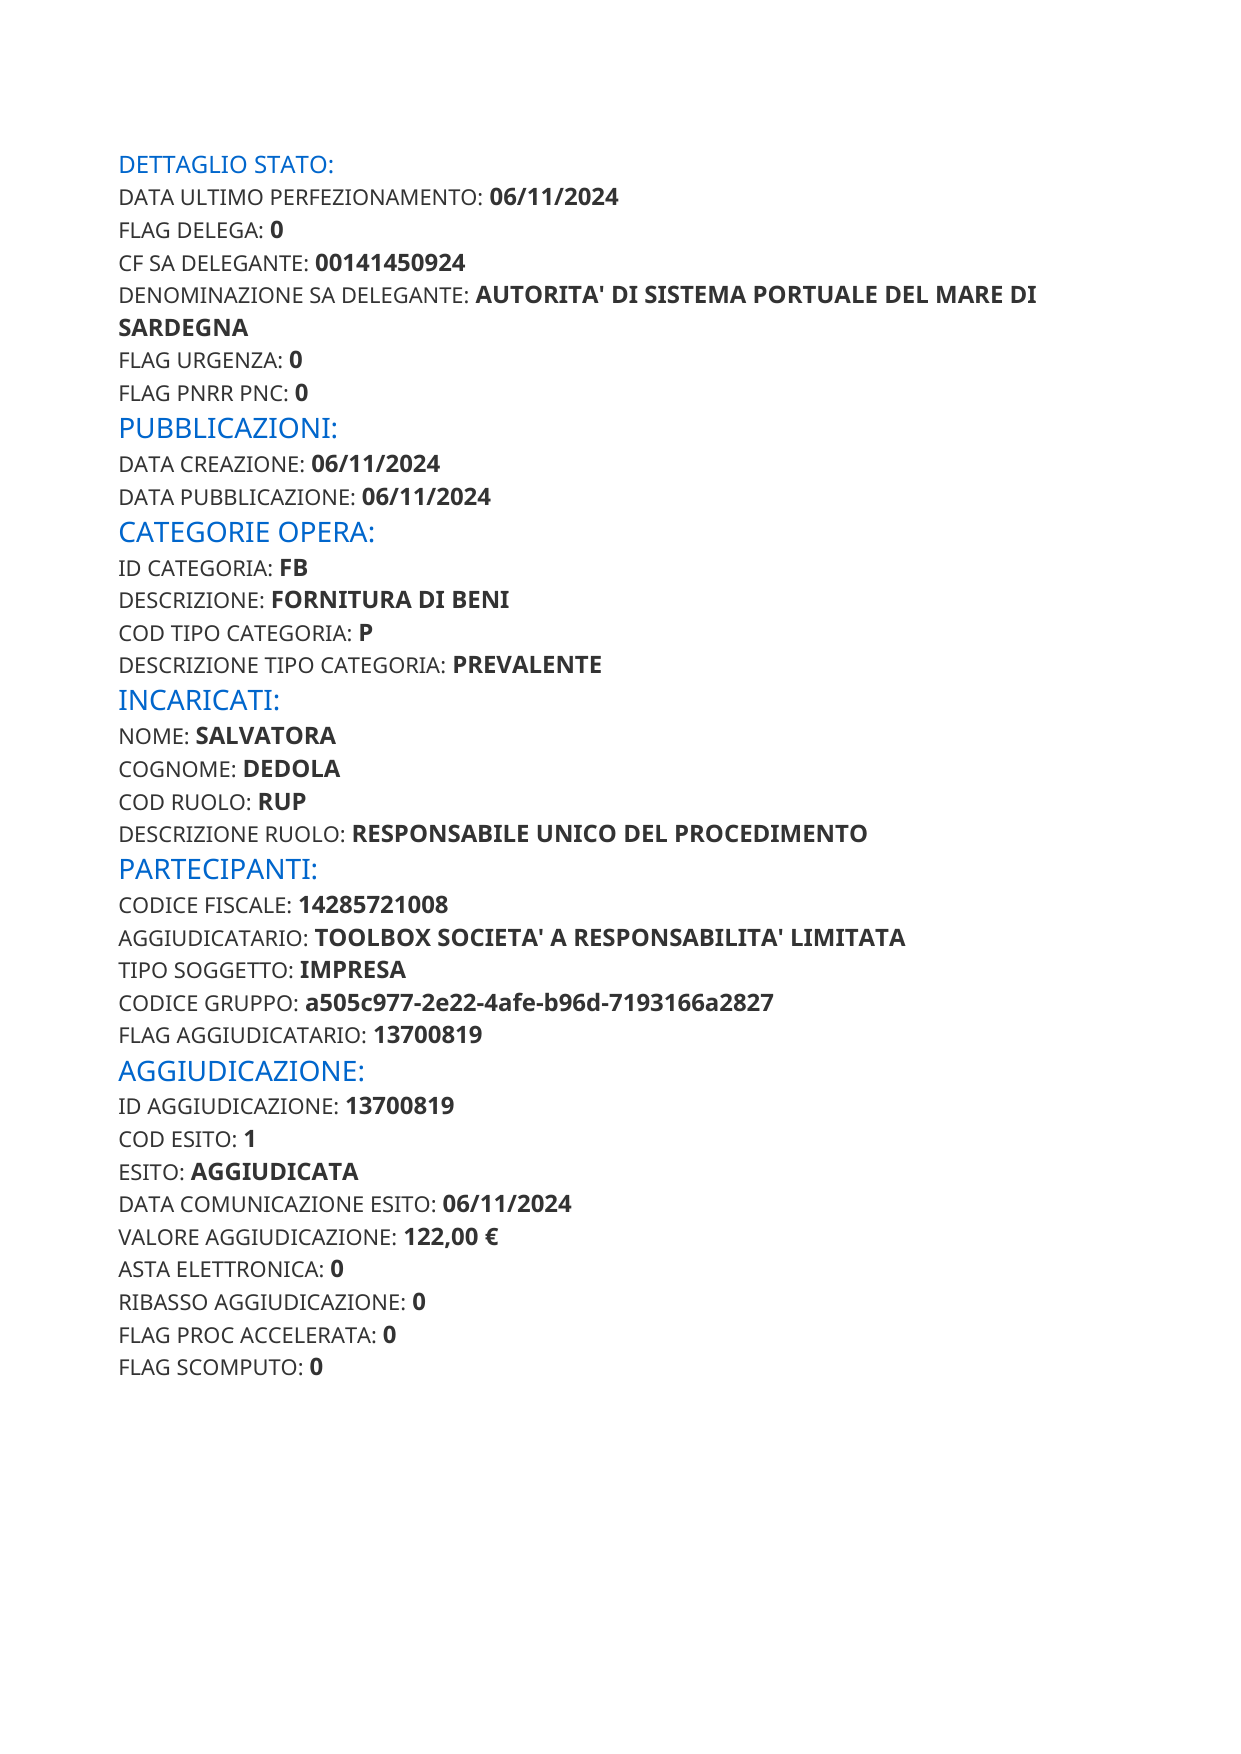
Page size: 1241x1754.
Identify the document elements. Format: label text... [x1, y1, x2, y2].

text PARTECIPANTI: [118, 849, 1122, 888]
text RIBASSO AGGIUDICAZIONE: 0 [118, 1285, 1122, 1317]
text DENOMINAZIONE SA DELEGANTE: AUTORITA' DI SISTEMA PORTUALE DEL MARE DI SARDEGNA [118, 278, 1122, 343]
text DESCRIZIONE RUOLO: RESPONSABILE UNICO DEL PROCEDIMENTO [118, 817, 1122, 849]
text ID AGGIUDICAZIONE: 13700819 [118, 1089, 1122, 1122]
text VALORE AGGIUDICAZIONE: 122,00 € [118, 1219, 1122, 1252]
text AGGIUDICAZIONE: [118, 1051, 1122, 1089]
text DESCRIZIONE: FORNITURA DI BENI [118, 583, 1122, 616]
text PUBBLICAZIONI: [118, 408, 1122, 447]
text CATEGORIE OPERA: [118, 512, 1122, 550]
text FLAG DELEGA: 0 [118, 213, 1122, 245]
text DATA ULTIMO PERFEZIONAMENTO: 06/11/2024 [118, 180, 1122, 213]
text DATA PUBBLICAZIONE: 06/11/2024 [118, 479, 1122, 512]
text INCARICATI: [118, 681, 1122, 719]
text COGNOME: DEDOLA [118, 752, 1122, 784]
text COD RUOLO: RUP [118, 784, 1122, 817]
text FLAG PROC ACCELERATA: 0 [118, 1317, 1122, 1350]
text NOME: SALVATORA [118, 719, 1122, 752]
text COD ESITO: 1 [118, 1122, 1122, 1154]
text CF SA DELEGANTE: 00141450924 [118, 245, 1122, 278]
text FLAG URGENZA: 0 [118, 343, 1122, 376]
text COD TIPO CATEGORIA: P [118, 616, 1122, 648]
text FLAG SCOMPUTO: 0 [118, 1350, 1122, 1383]
text FLAG PNRR PNC: 0 [118, 376, 1122, 408]
text ASTA ELETTRONICA: 0 [118, 1252, 1122, 1285]
text DETTAGLIO STATO: [118, 148, 1122, 180]
text ID CATEGORIA: FB [118, 550, 1122, 583]
text CODICE FISCALE: 14285721008 [118, 888, 1122, 920]
text ESITO: AGGIUDICATA [118, 1154, 1122, 1187]
text DATA COMUNICAZIONE ESITO: 06/11/2024 [118, 1187, 1122, 1219]
text TIPO SOGGETTO: IMPRESA [118, 953, 1122, 986]
text DESCRIZIONE TIPO CATEGORIA: PREVALENTE [118, 648, 1122, 681]
text FLAG AGGIUDICATARIO: 13700819 [118, 1018, 1122, 1051]
text DATA CREAZIONE: 06/11/2024 [118, 447, 1122, 479]
text AGGIUDICATARIO: TOOLBOX SOCIETA' A RESPONSABILITA' LIMITATA [118, 920, 1122, 953]
text CODICE GRUPPO: a505c977-2e22-4afe-b96d-7193166a2827 [118, 986, 1122, 1018]
